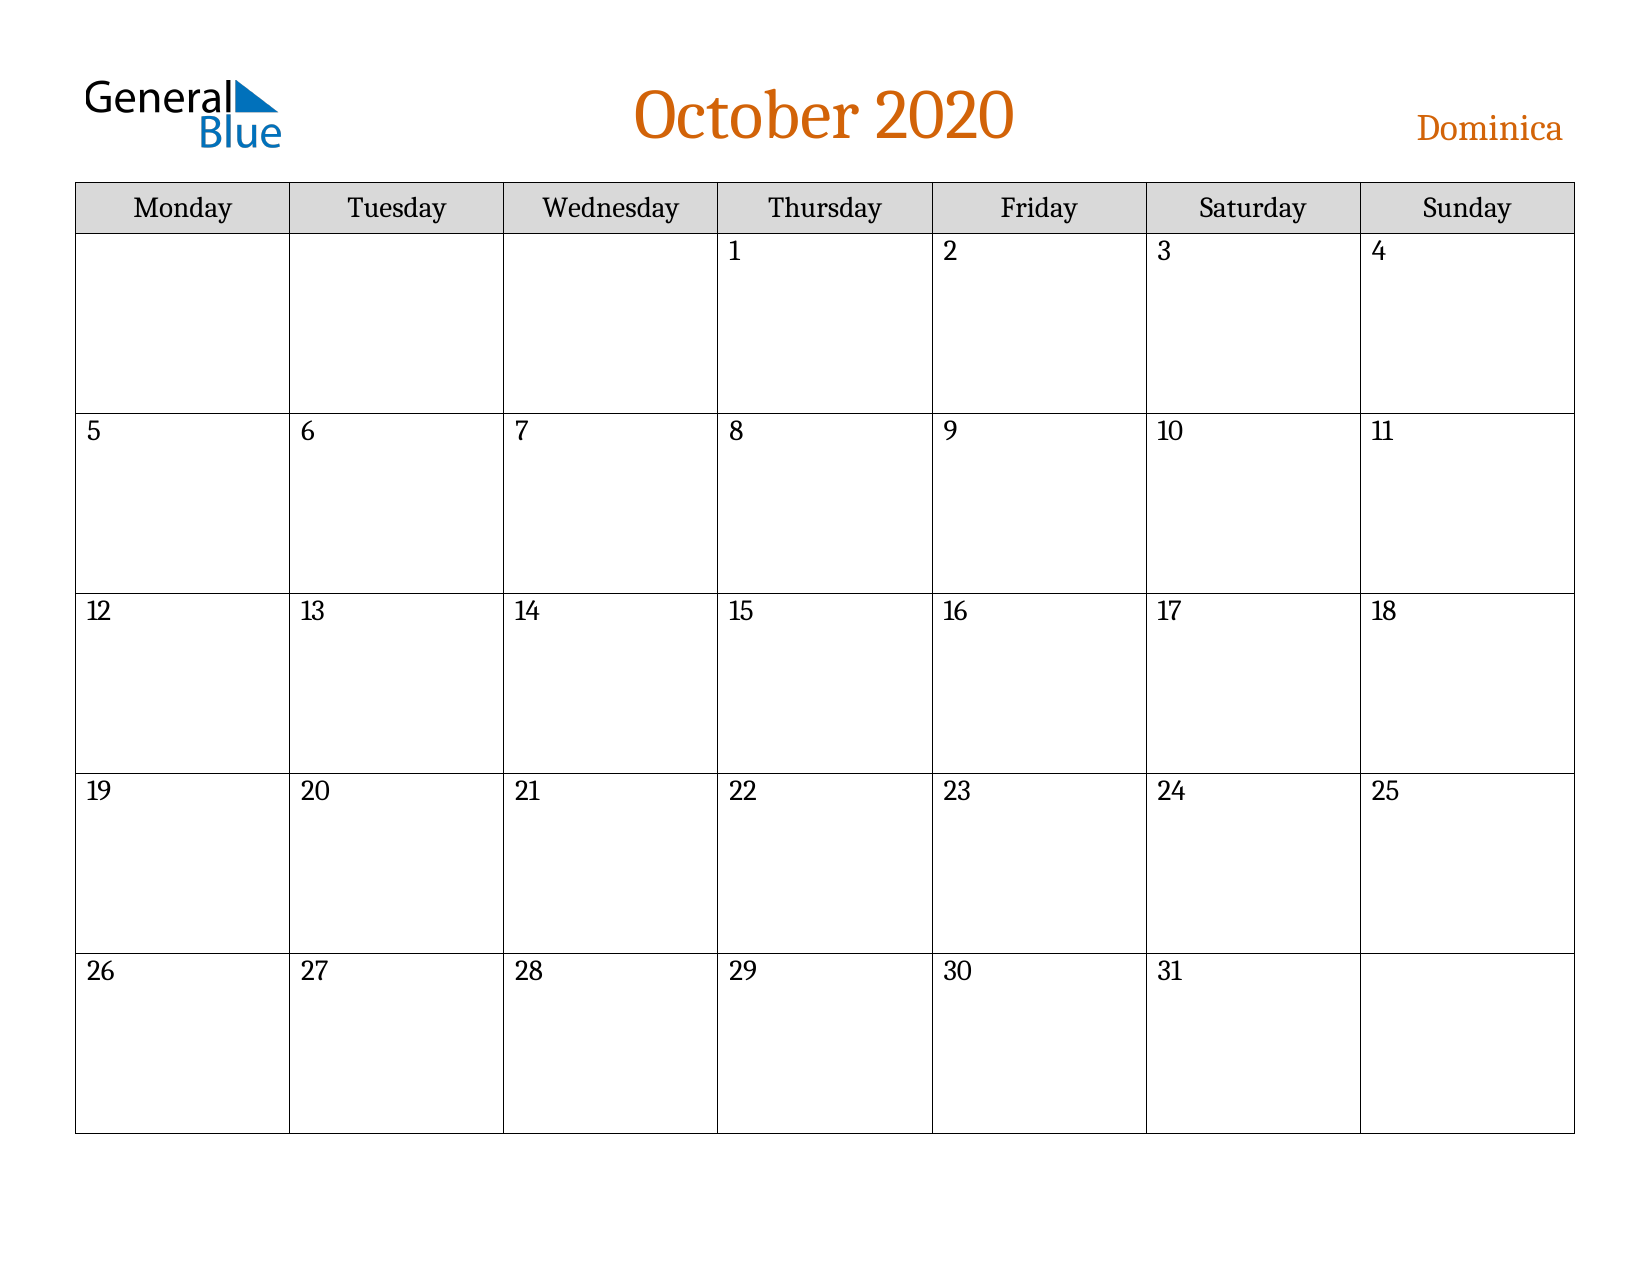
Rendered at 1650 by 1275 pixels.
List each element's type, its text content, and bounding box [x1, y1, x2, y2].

table_cell [1147, 810, 1360, 953]
table_cell 26 [76, 954, 289, 990]
table_cell Monday [76, 183, 289, 233]
table_cell [76, 234, 289, 270]
table_cell 29 [718, 954, 932, 990]
table_cell [718, 630, 932, 773]
table_cell 15 [718, 594, 932, 630]
table_cell [504, 450, 717, 593]
table_cell 30 [933, 954, 1146, 990]
table_cell 18 [1361, 594, 1574, 630]
table_cell [718, 990, 932, 1133]
table_cell [504, 630, 717, 773]
table_cell [290, 810, 503, 953]
table_cell 31 [1147, 954, 1360, 990]
table_cell [1147, 450, 1360, 593]
table_cell [933, 810, 1146, 953]
table_cell Wednesday [504, 183, 717, 233]
table_cell [290, 270, 503, 413]
table_header October 2020 [504, 75, 1146, 182]
table_cell [933, 630, 1146, 773]
table_cell [76, 450, 289, 593]
table_cell 27 [290, 954, 503, 990]
table_cell 23 [933, 774, 1146, 810]
table_cell [1361, 450, 1574, 593]
table_cell [933, 270, 1146, 413]
table_cell [933, 450, 1146, 593]
table_cell 6 [290, 414, 503, 450]
table_cell [933, 990, 1146, 1133]
table_cell 14 [504, 594, 717, 630]
table_cell [504, 990, 717, 1133]
table_cell [76, 630, 289, 773]
table_cell [1361, 810, 1574, 953]
table_cell [504, 270, 717, 413]
table_cell [504, 234, 717, 270]
table_cell [718, 810, 932, 953]
table_header [76, 75, 503, 182]
table_cell 28 [504, 954, 717, 990]
table_cell [1147, 630, 1360, 773]
table_cell [290, 234, 503, 270]
table_cell [1361, 630, 1574, 773]
table_cell [718, 270, 932, 413]
table_cell 20 [290, 774, 503, 810]
table_cell 25 [1361, 774, 1574, 810]
table_cell 16 [933, 594, 1146, 630]
picture [86, 80, 281, 148]
table_cell 21 [504, 774, 717, 810]
table_cell [76, 270, 289, 413]
table_cell 1 [718, 234, 932, 270]
table_cell 17 [1147, 594, 1360, 630]
table_cell [718, 450, 932, 593]
table_cell 19 [76, 774, 289, 810]
table_cell Tuesday [290, 183, 503, 233]
table_cell 13 [290, 594, 503, 630]
table_cell [1361, 270, 1574, 413]
table_cell 2 [933, 234, 1146, 270]
table_cell [76, 990, 289, 1133]
table_cell [290, 990, 503, 1133]
table_cell [1361, 990, 1574, 1133]
table_cell 12 [76, 594, 289, 630]
table_cell Friday [933, 183, 1146, 233]
table_cell 10 [1147, 414, 1360, 450]
table_cell [290, 450, 503, 593]
table_cell [1147, 270, 1360, 413]
table_cell Sunday [1361, 183, 1574, 233]
table_header Dominica [1146, 75, 1574, 182]
table_cell 7 [504, 414, 717, 450]
table_cell [504, 810, 717, 953]
table_cell Saturday [1147, 183, 1360, 233]
table_cell [1147, 990, 1360, 1133]
table_cell [290, 630, 503, 773]
table_cell [76, 810, 289, 953]
table_cell 8 [718, 414, 932, 450]
table_cell 3 [1147, 234, 1360, 270]
table_cell 11 [1361, 414, 1574, 450]
table_cell 22 [718, 774, 932, 810]
table_cell 9 [933, 414, 1146, 450]
table_cell 24 [1147, 774, 1360, 810]
table_cell 4 [1361, 234, 1574, 270]
table_cell [1361, 954, 1574, 990]
table_cell 5 [76, 414, 289, 450]
table_cell Thursday [718, 183, 932, 233]
